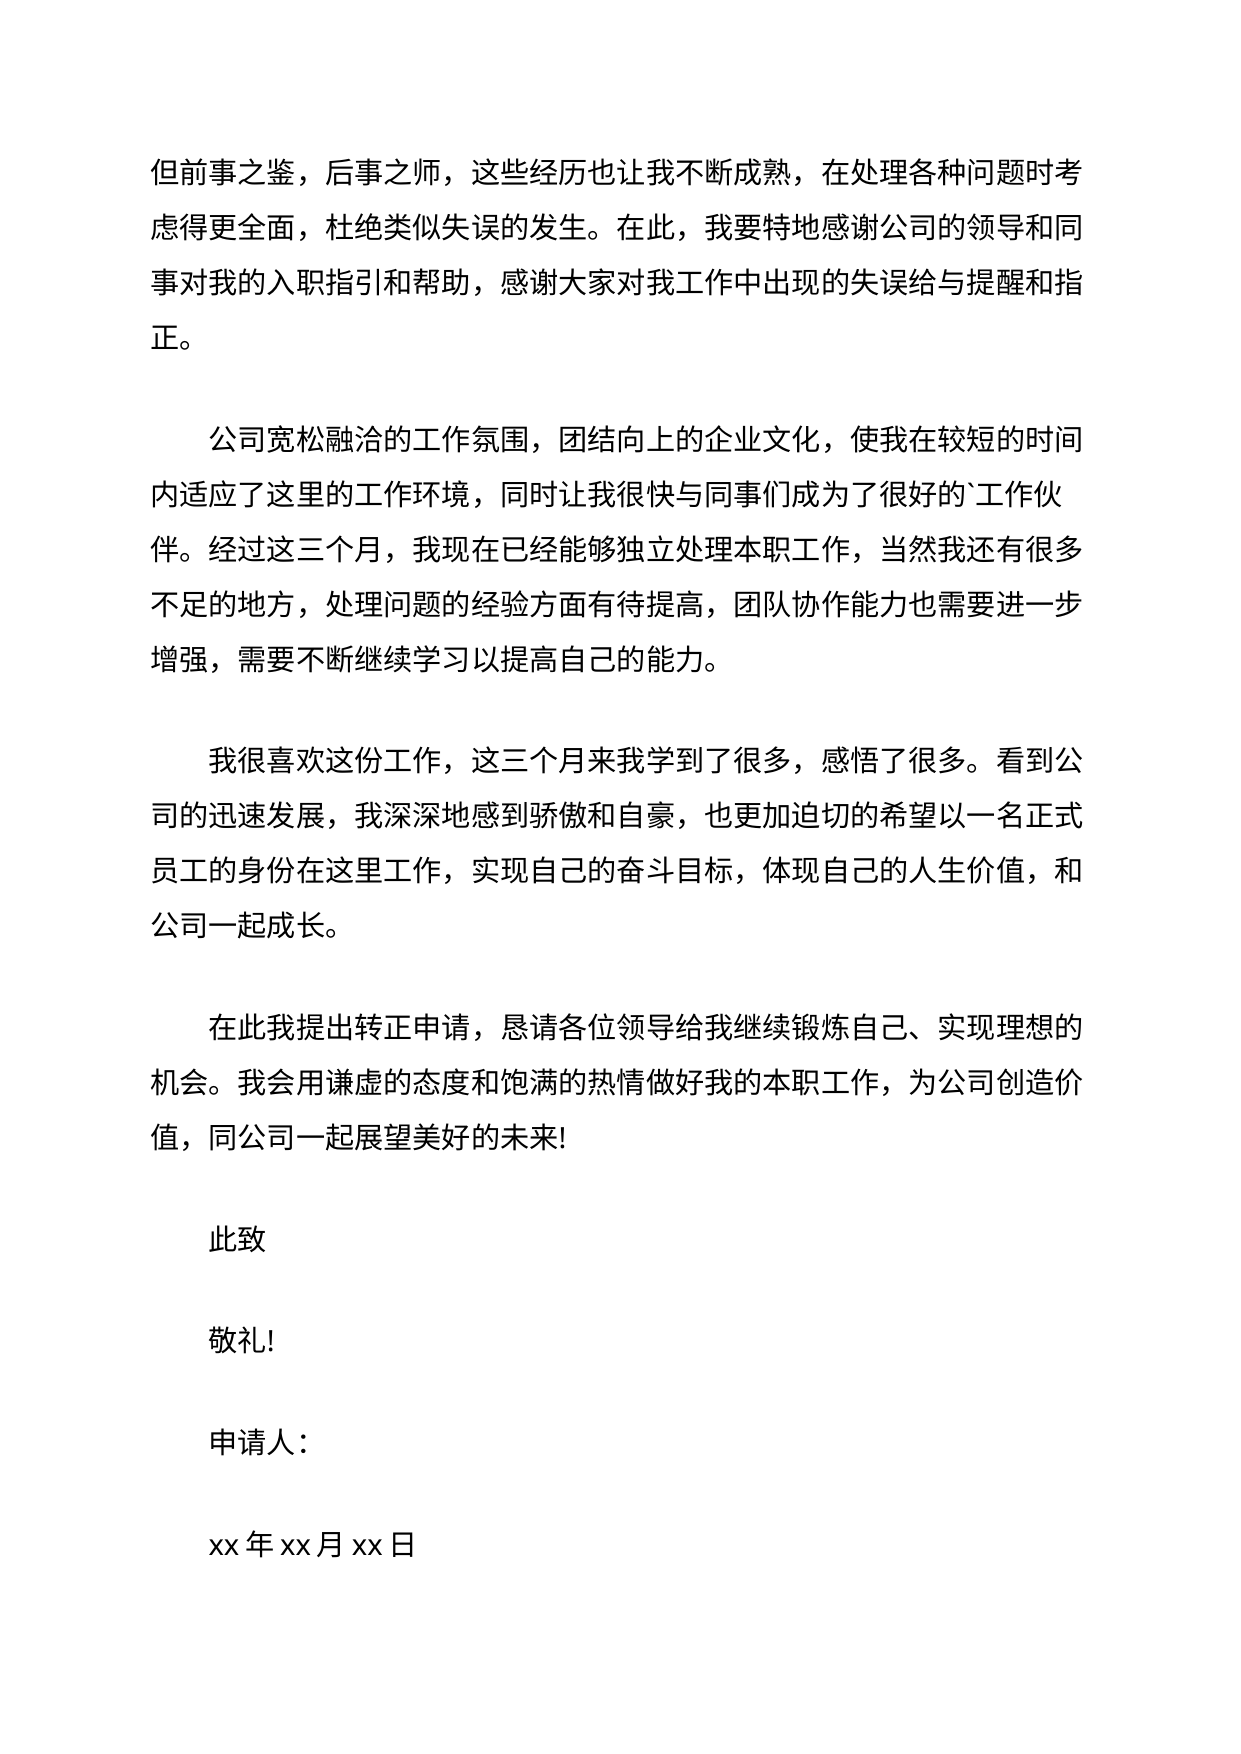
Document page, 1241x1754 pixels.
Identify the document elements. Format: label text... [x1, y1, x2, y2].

text 敬礼! [150, 1318, 1090, 1360]
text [150, 150, 1090, 357]
text 此致 [150, 1216, 1090, 1258]
text 我很喜欢这份工作，这三个月来我学到了很多，感悟了很多。看到公司的迅速发展，我深深地感到骄傲和自豪，也更加迫切的希望以一名正式员工的身份在这里工作，实现自己的奋斗目标，体现自己的人生价值，和公司一起成长。 [150, 738, 1090, 945]
text 在此我提出转正申请，恳请各位领导给我继续锻炼自己、实现理想的机会。我会用谦虚的态度和饱满的热情做好我的本职工作，为公司创造价值，同公司一起展望美好的未来! [150, 1004, 1090, 1157]
text xx年xx月xx日 [150, 1522, 1090, 1564]
text 申请人： [150, 1420, 1090, 1462]
text 公司宽松融洽的工作氛围，团结向上的企业文化，使我在较短的时间内适应了这里的工作环境，同时让我很快与同事们成为了很好的`工作伙伴。经过这三个月，我现在已经能够独立处理本职工作，当然我还有很多不足的地方，处理问题的经验方面有待提高，团队协作能力也需要进一步增强，需要不断继续学习以提高自己的能力。 [150, 416, 1090, 678]
